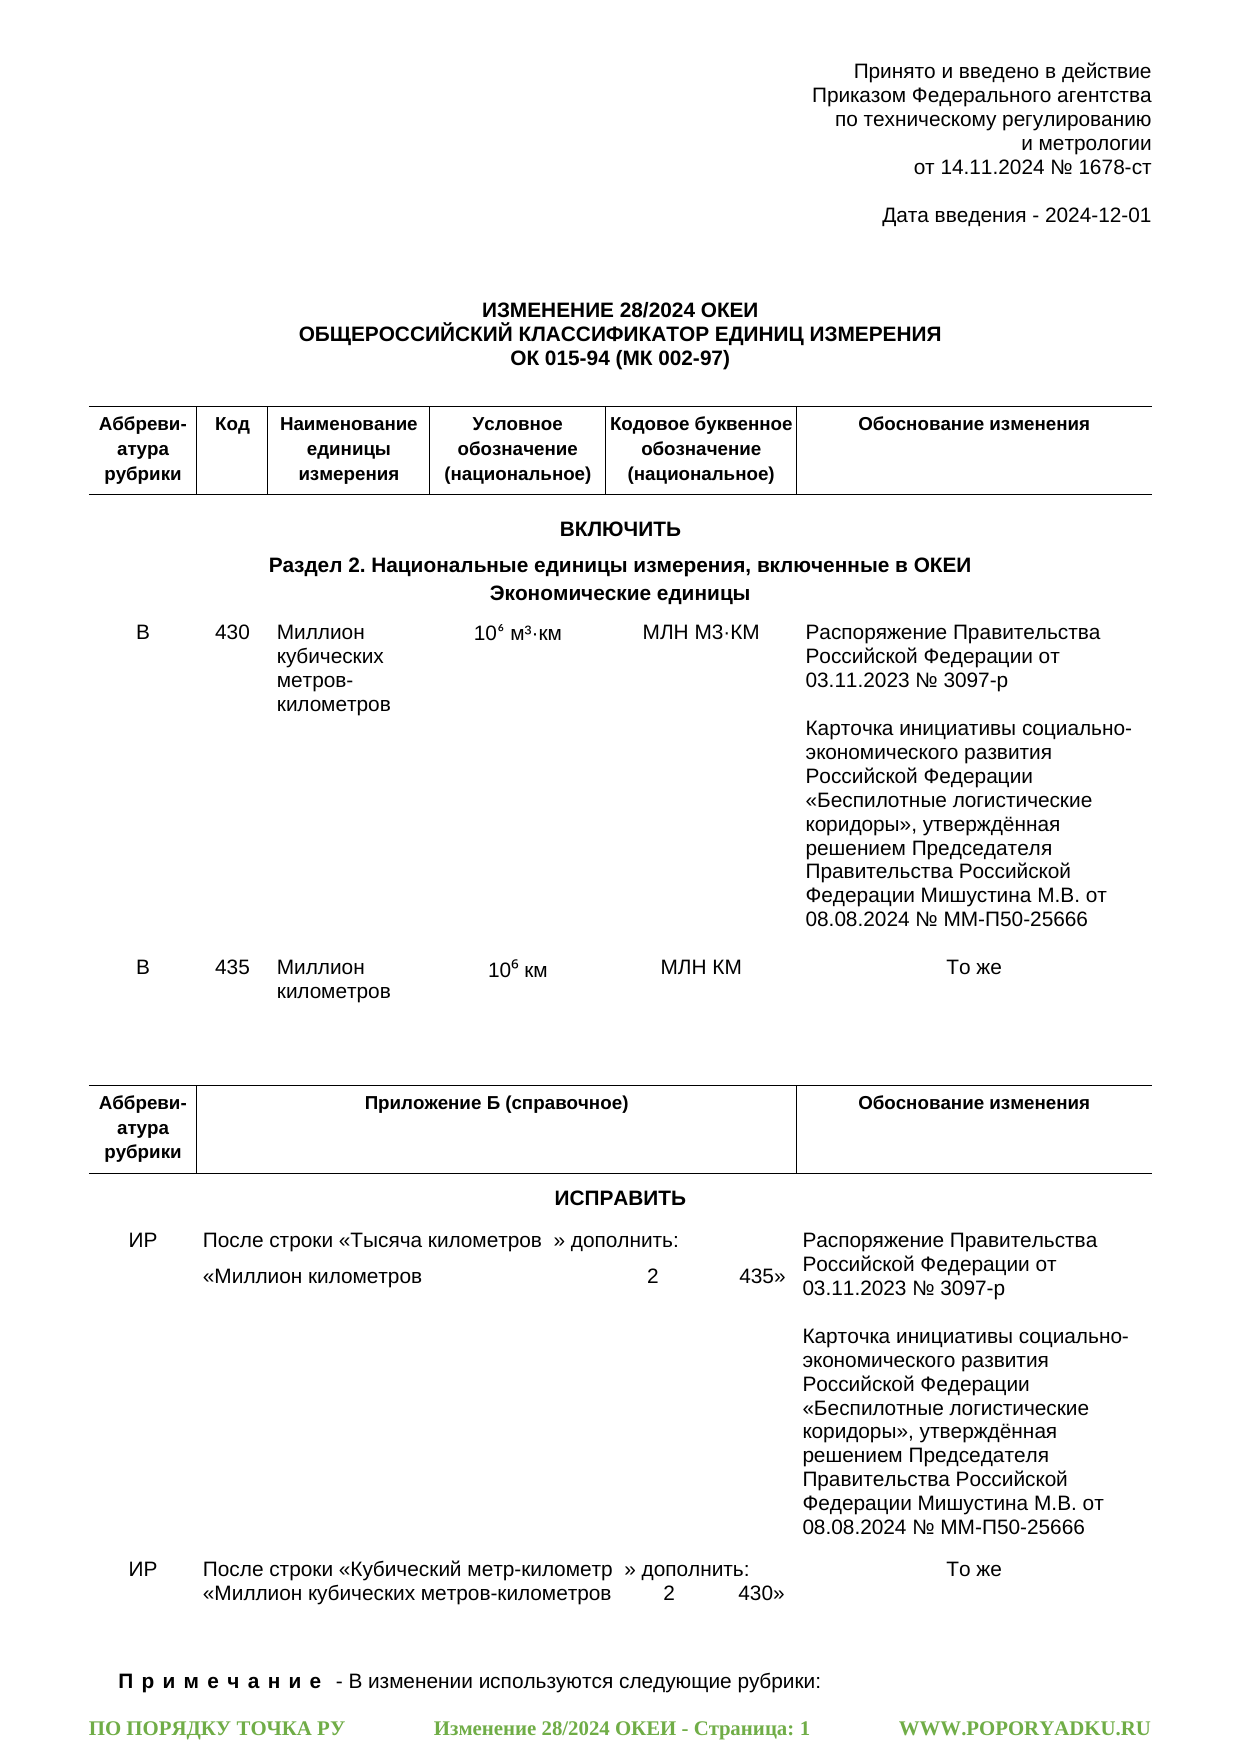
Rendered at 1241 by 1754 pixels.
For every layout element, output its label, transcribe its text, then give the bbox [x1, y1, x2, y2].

text и метрологии [89, 131, 1152, 155]
text ОК 015-94 (МК 002-97) [89, 346, 1152, 370]
table_header Условное обозначение (национальное) [430, 407, 605, 494]
table_header Аббреви- атура рубрики [89, 407, 196, 494]
table_cell Распоряжение Правительства Российской Федерации от 03.11.2023 № 3097-р Карточка инициативы социально-экономического развития Российской Федерации «Беспилотные логистические коридоры», утверждённая решением Председателя Правительства Российской Федерации Мишустина М.В. от 08.08.2024 № ММ-П50-25666 [796, 1219, 1152, 1548]
table_cell То же [796, 1548, 1152, 1613]
table_cell Распоряжение Правительства Российской Федерации от 03.11.2023 № 3097-р Карточка инициативы социально-экономического развития Российской Федерации «Беспилотные логистические коридоры», утверждённая решением Председателя Правительства Российской Федерации Мишустина М.В. от 08.08.2024 № ММ-П50-25666 То же [796, 611, 1152, 1012]
table_cell ИСПРАВИТЬ [89, 1174, 1152, 1219]
table_header Код [197, 407, 267, 494]
table_cell В В [89, 611, 197, 1012]
table_cell Миллион кубических метров-километров Миллион километров [268, 611, 429, 1012]
table_header Обоснование изменения [797, 407, 1152, 494]
text по техническому регулированию [89, 107, 1152, 131]
table_cell 10⁶ м³·км 10⁶ км [430, 611, 606, 1012]
text Приказом Федерального агентства [89, 83, 1152, 107]
table_cell ВКЛЮЧИТЬ Раздел 2. Национальные единицы измерения, включенные в ОКЕИ Экономические единицы [89, 495, 1152, 611]
text Принято и введено в действие [89, 59, 1152, 83]
text от 14.11.2024 № 1678-ст [89, 155, 1152, 179]
table_header Обоснование изменения [797, 1086, 1152, 1173]
text Дата введения - 2024-12-01 [89, 203, 1152, 227]
text ИЗМЕНЕНИЕ 28/2024 ОКЕИ [89, 298, 1152, 322]
table_header Аббреви- атура рубрики [89, 1086, 196, 1173]
table_cell После строки «Тысяча километров » дополнить: «Миллион километров 2 435» [197, 1219, 796, 1548]
table_cell МЛН М3·КМ МЛН КМ [606, 611, 796, 1012]
table_header Кодовое буквенное обозначение (национальное) [606, 407, 796, 494]
text Примечание - В изменении используются следующие рубрики: [118, 1668, 1122, 1692]
text ОБЩЕРОССИЙСКИЙ КЛАССИФИКАТОР ЕДИНИЦ ИЗМЕРЕНИЯ [89, 322, 1152, 346]
table_cell 430 435 [197, 611, 268, 1012]
table_cell ИР [89, 1219, 197, 1548]
table_header Наименование единицы измерения [268, 407, 429, 494]
table_header Приложение Б (справочное) [197, 1086, 796, 1173]
table_cell После строки «Кубический метр-километр » дополнить: «Миллион кубических метров-километров 2 430» [197, 1548, 796, 1613]
table_cell ИР [89, 1548, 197, 1613]
